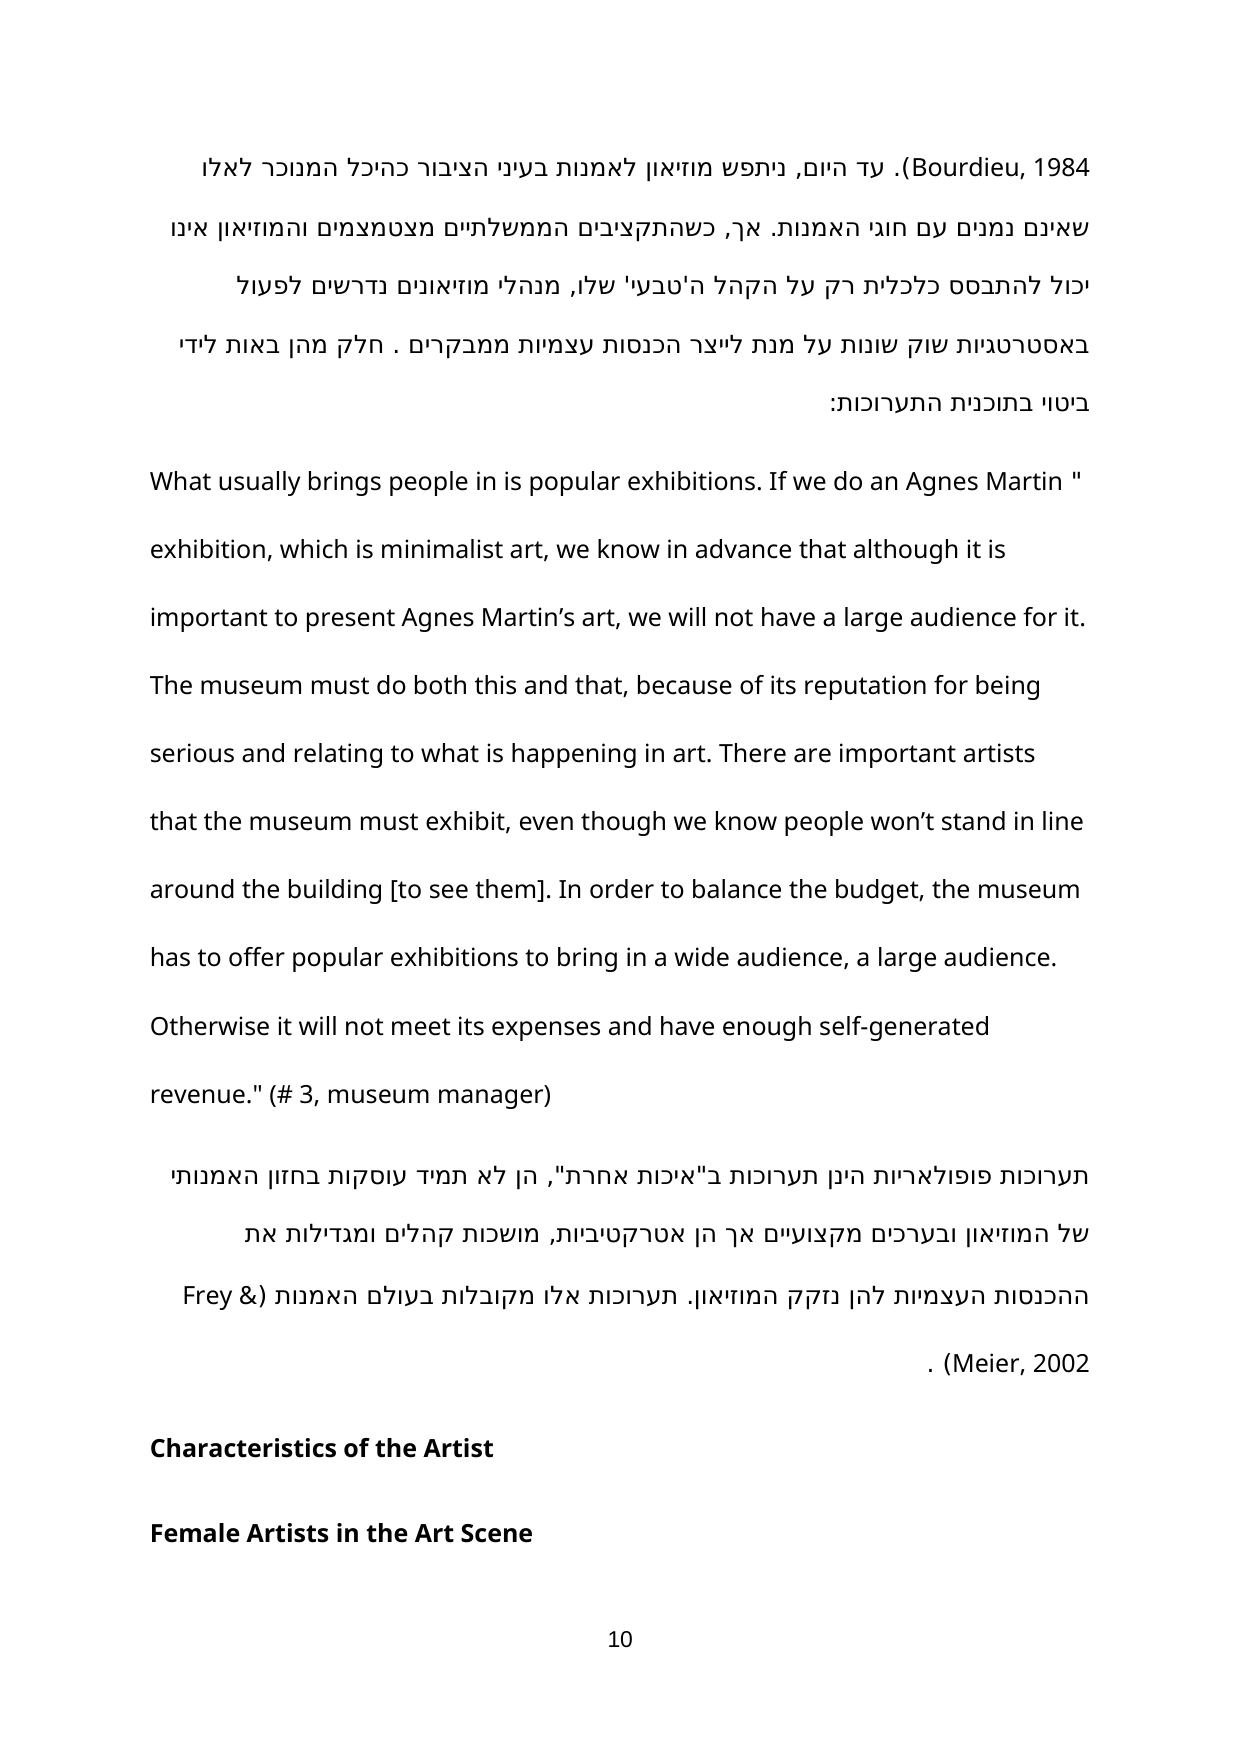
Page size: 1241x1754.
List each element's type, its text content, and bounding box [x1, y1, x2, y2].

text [150, 150, 1090, 417]
text Characteristics of the Artist [150, 1431, 1090, 1465]
text Female Artists in the Art Scene [150, 1516, 1090, 1549]
text תערוכות פופולאריות הינן תערוכות ב"איכות אחרת", הן לא תמיד עוסקות בחזון האמנותי של המוזיאון ובערכים מקצועיים אך הן אטרקטיביות, מושכות קהלים ומגדילות את ההכנסות העצמיות להן נזקק המוזיאון. תערוכות אלו מקובלות בעולם האמנות (Frey & Meier, 2002) . [150, 1161, 1090, 1380]
text "What usually brings people in is popular exhibitions. If we do an Agnes Martin exhibition, which is minimalist art, we know in advance that although it is important to present Agnes Martin’s art, we will not have a large audience for it. The museum must do both this and that, because of its reputation for being serious and relating to what is happening in art. There are important artists that the museum must exhibit, even though we know people won’t stand in line around the building [to see them]. In order to balance the budget, the museum has to offer popular exhibitions to bring in a wide audience, a large audience. Otherwise it will not meet its expenses and have enough self-generated revenue." (# 3, museum manager) [150, 463, 1090, 1110]
